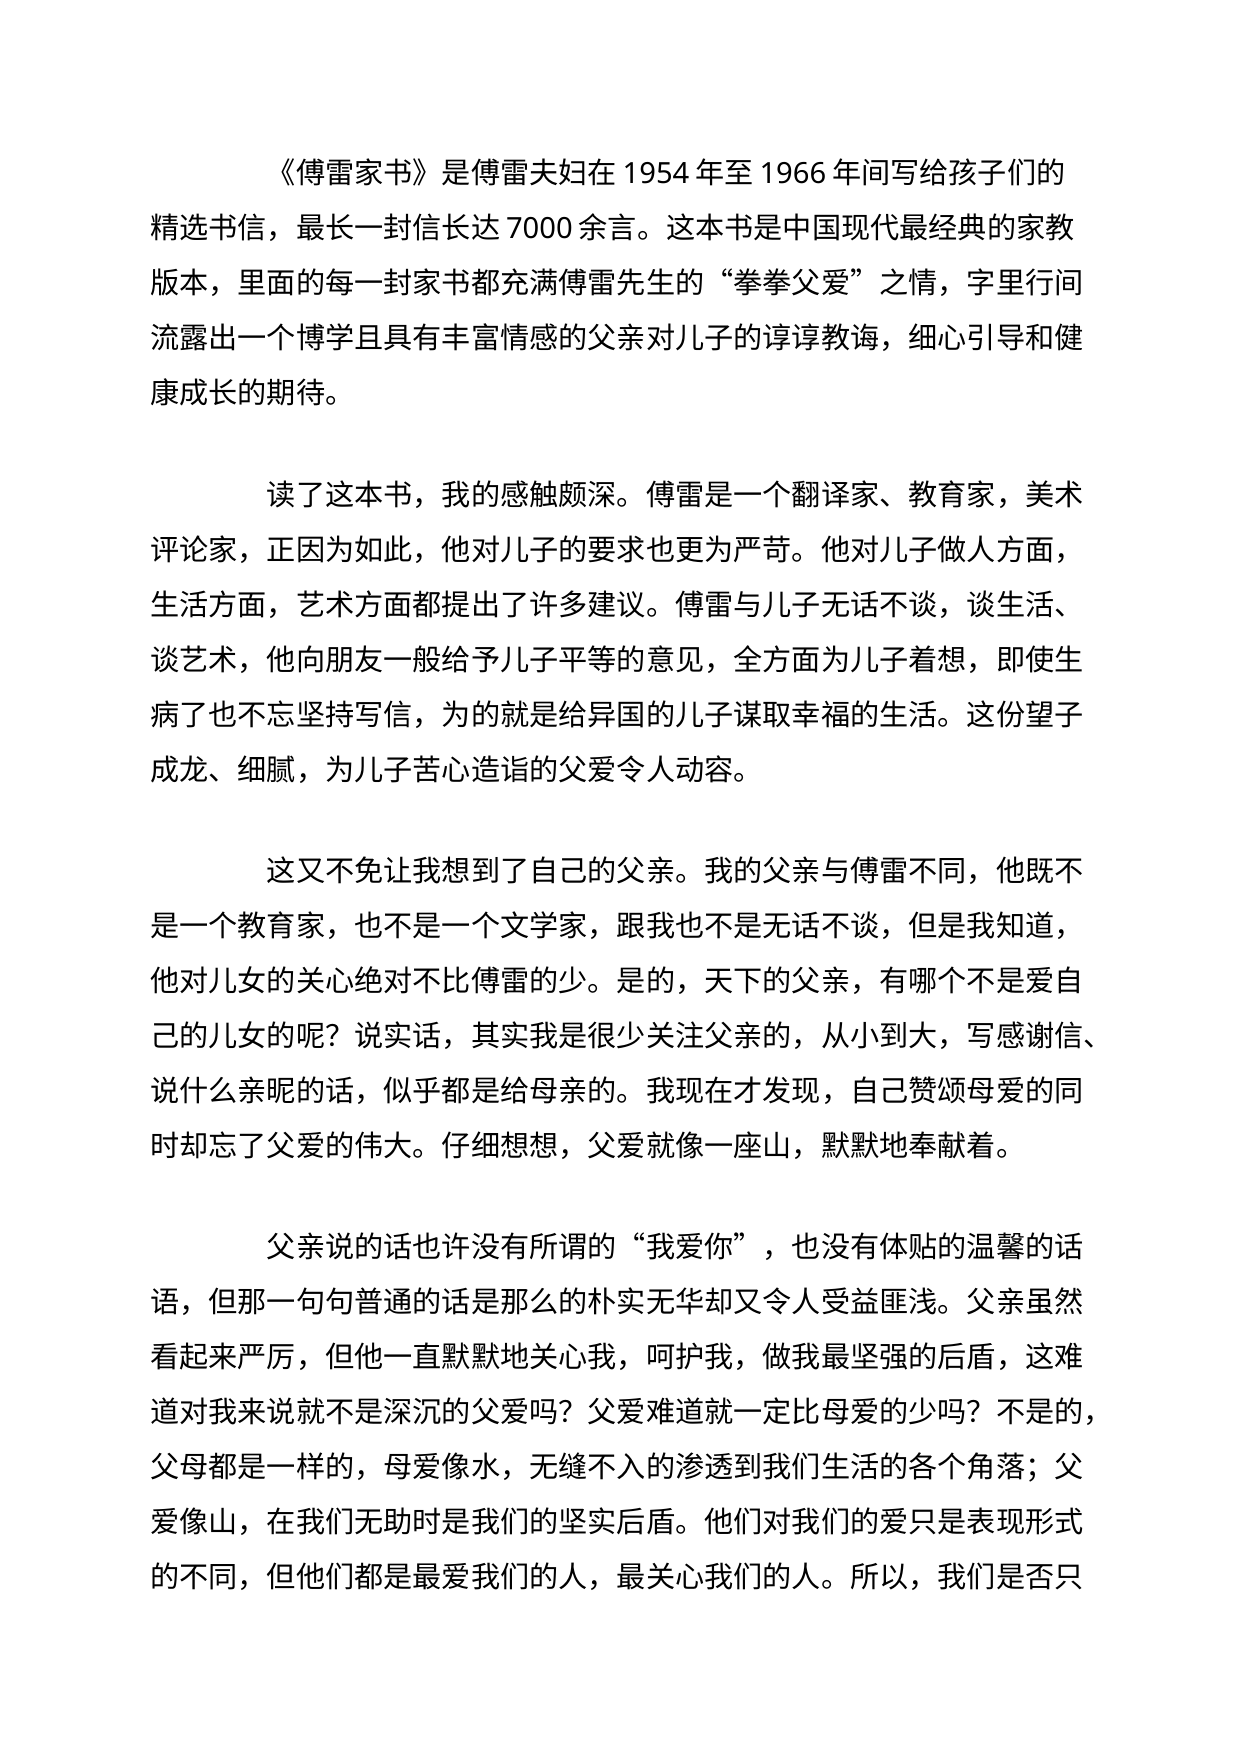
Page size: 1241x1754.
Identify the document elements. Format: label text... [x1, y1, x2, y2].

text 《傅雷家书》是傅雷夫妇在1954年至1966年间写给孩子们的精选书信，最长一封信长达7000余言。这本书是中国现代最经典的家教版本，里面的每一封家书都充满傅雷先生的“拳拳父爱”之情，字里行间流露出一个博学且具有丰富情感的父亲对儿子的谆谆教诲，细心引导和健康成长的期待。 [150, 150, 1090, 412]
text 读了这本书，我的感触颇深。傅雷是一个翻译家、教育家，美术评论家，正因为如此，他对儿子的要求也更为严苛。他对儿子做人方面，生活方面，艺术方面都提出了许多建议。傅雷与儿子无话不谈，谈生活、谈艺术，他向朋友一般给予儿子平等的意见，全方面为儿子着想，即使生病了也不忘坚持写信，为的就是给异国的儿子谋取幸福的生活。这份望子成龙、细腻，为儿子苦心造诣的父爱令人动容。 [150, 472, 1090, 788]
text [150, 1224, 1090, 1596]
text 这又不免让我想到了自己的父亲。我的父亲与傅雷不同，他既不是一个教育家，也不是一个文学家，跟我也不是无话不谈，但是我知道，他对儿女的关心绝对不比傅雷的少。是的，天下的父亲，有哪个不是爱自己的儿女的呢？说实话，其实我是很少关注父亲的，从小到大，写感谢信、说什么亲昵的话，似乎都是给母亲的。我现在才发现，自己赞颂母爱的同时却忘了父爱的伟大。仔细想想，父爱就像一座山，默默地奉献着。 [150, 848, 1090, 1164]
